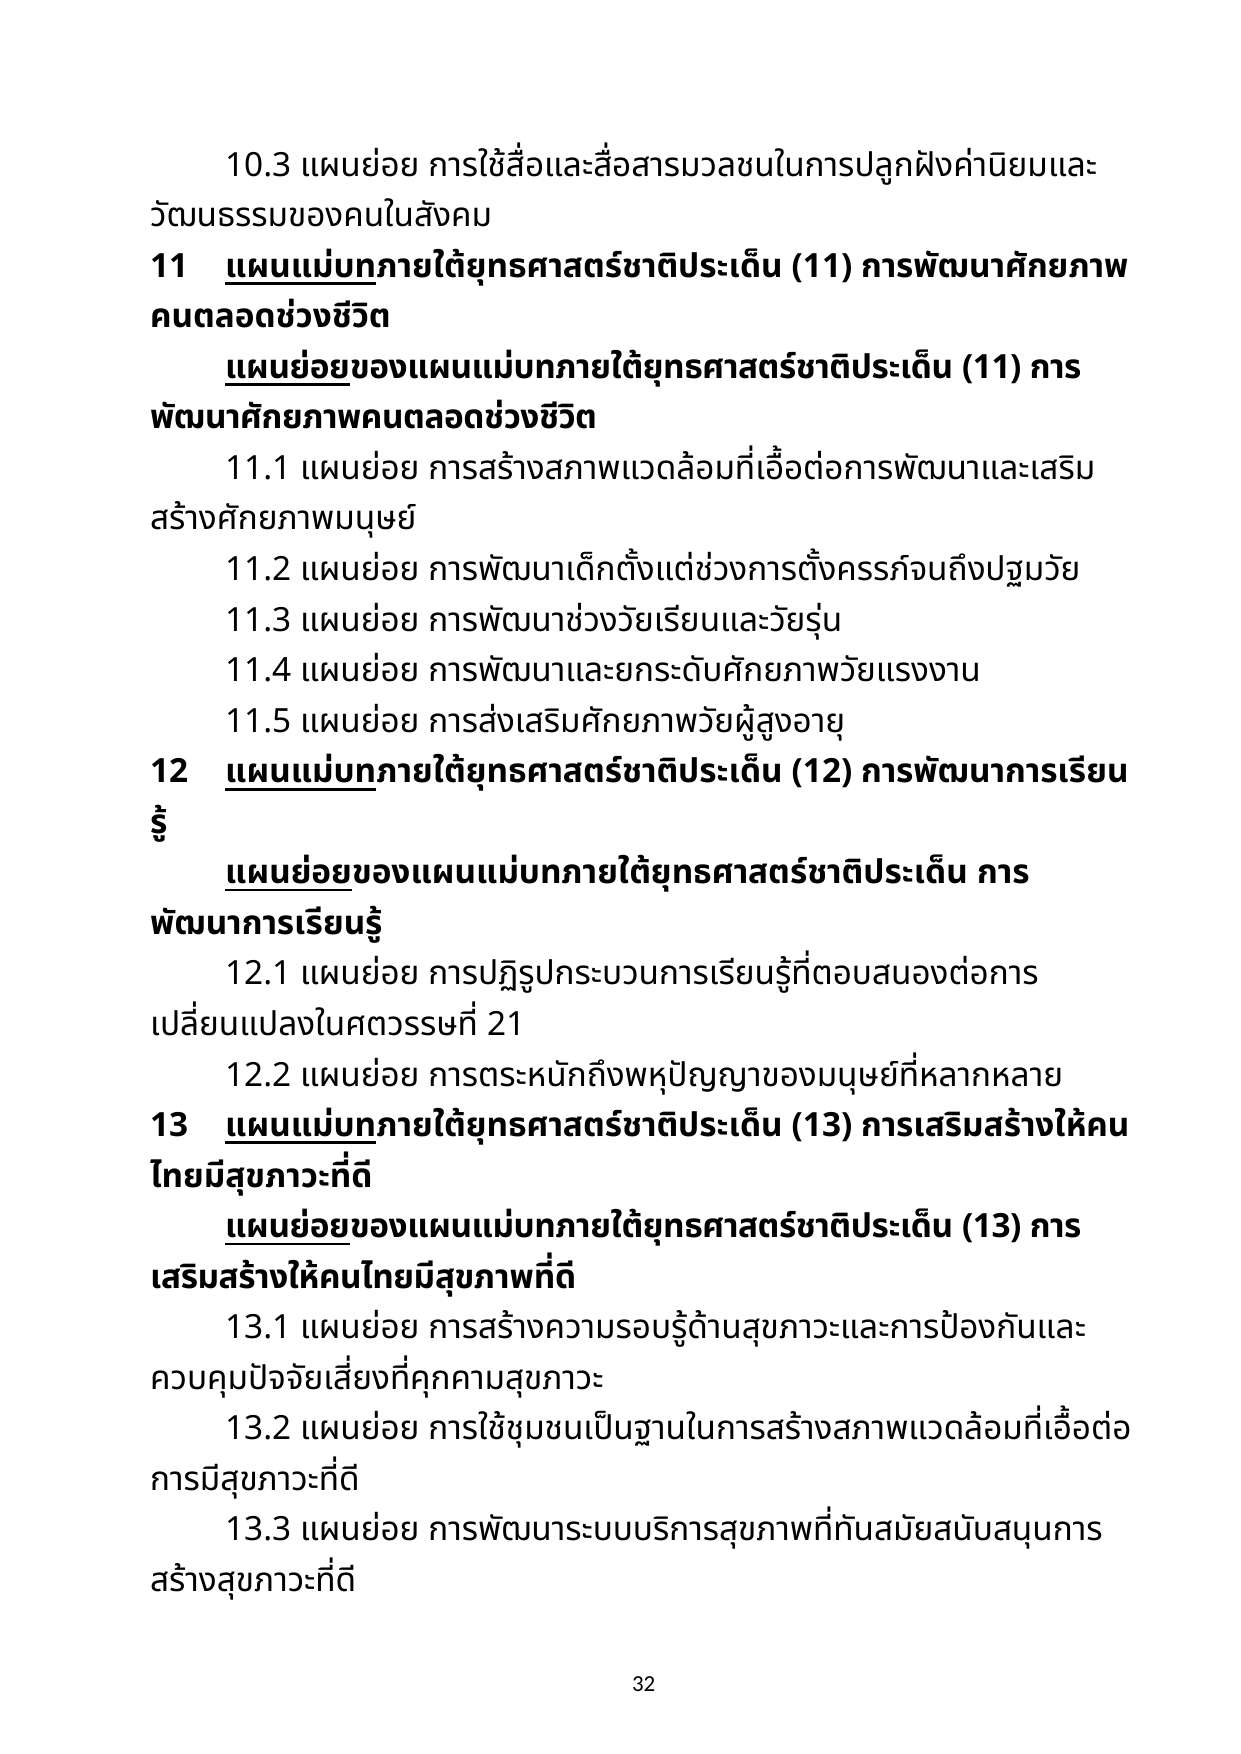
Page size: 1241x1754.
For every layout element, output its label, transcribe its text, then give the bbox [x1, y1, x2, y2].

list 13 แผนแม่บทภายใต้ยุทธศาสตร์ชาติประเด็น (13) การเสริมสร้างให้คนไทยมีสุขภาวะที่ดี [150, 1101, 1137, 1202]
list 11.1 แผนย่อย การสร้างสภาพแวดล้อมที่เอื้อต่อการพัฒนาและเสริมสร้างศักยภาพมนุษย์ [150, 444, 1137, 545]
list 11.4 แผนย่อย การพัฒนาและยกระดับศักยภาพวัยแรงงาน [150, 646, 1137, 697]
list 11.2 แผนย่อย การพัฒนาเด็กตั้งแต่ช่วงการตั้งครรภ์จนถึงปฐมวัย [150, 545, 1137, 595]
list แผนย่อยของแผนแม่บทภายใต้ยุทธศาสตร์ชาติประเด็น (13) การเสริมสร้างให้คนไทยมีสุขภาพที่ดี [150, 1202, 1137, 1303]
list แผนย่อยของแผนแม่บทภายใต้ยุทธศาสตร์ชาติประเด็น (11) การพัฒนาศักยภาพคนตลอดช่วงชีวิต [150, 343, 1137, 444]
list 11 แผนแม่บทภายใต้ยุทธศาสตร์ชาติประเด็น (11) การพัฒนาศักยภาพคนตลอดช่วงชีวิต [150, 242, 1137, 343]
list 11.3 แผนย่อย การพัฒนาช่วงวัยเรียนและวัยรุ่น [150, 595, 1137, 646]
list แผนย่อยของแผนแม่บทภายใต้ยุทธศาสตร์ชาติประเด็น การพัฒนาการเรียนรู้ [150, 848, 1137, 949]
list 10.3 แผนย่อย การใช้สื่อและสื่อสารมวลชนในการปลูกฝังค่านิยมและวัฒนธรรมของคนในสังคม [150, 141, 1137, 242]
list 13.2 แผนย่อย การใช้ชุมชนเป็นฐานในการสร้างสภาพแวดล้อมที่เอื้อต่อการมีสุขภาวะที่ดี [150, 1404, 1137, 1505]
list 12.1 แผนย่อย การปฏิรูปกระบวนการเรียนรู้ที่ตอบสนองต่อการเปลี่ยนแปลงในศตวรรษที่ 21 [150, 949, 1137, 1050]
list 12.2 แผนย่อย การตระหนักถึงพหุปัญญาของมนุษย์ที่หลากหลาย [150, 1050, 1137, 1101]
list 11.5 แผนย่อย การส่งเสริมศักยภาพวัยผู้สูงอายุ [150, 697, 1137, 747]
list 12 แผนแม่บทภายใต้ยุทธศาสตร์ชาติประเด็น (12) การพัฒนาการเรียนรู้ [150, 747, 1137, 848]
list 13.3 แผนย่อย การพัฒนาระบบบริการสุขภาพที่ทันสมัยสนับสนุนการสร้างสุขภาวะที่ดี [150, 1505, 1137, 1606]
list 13.1 แผนย่อย การสร้างความรอบรู้ด้านสุขภาวะและการป้องกันและควบคุมปัจจัยเสี่ยงที่คุกคามสุขภาวะ [150, 1303, 1137, 1404]
